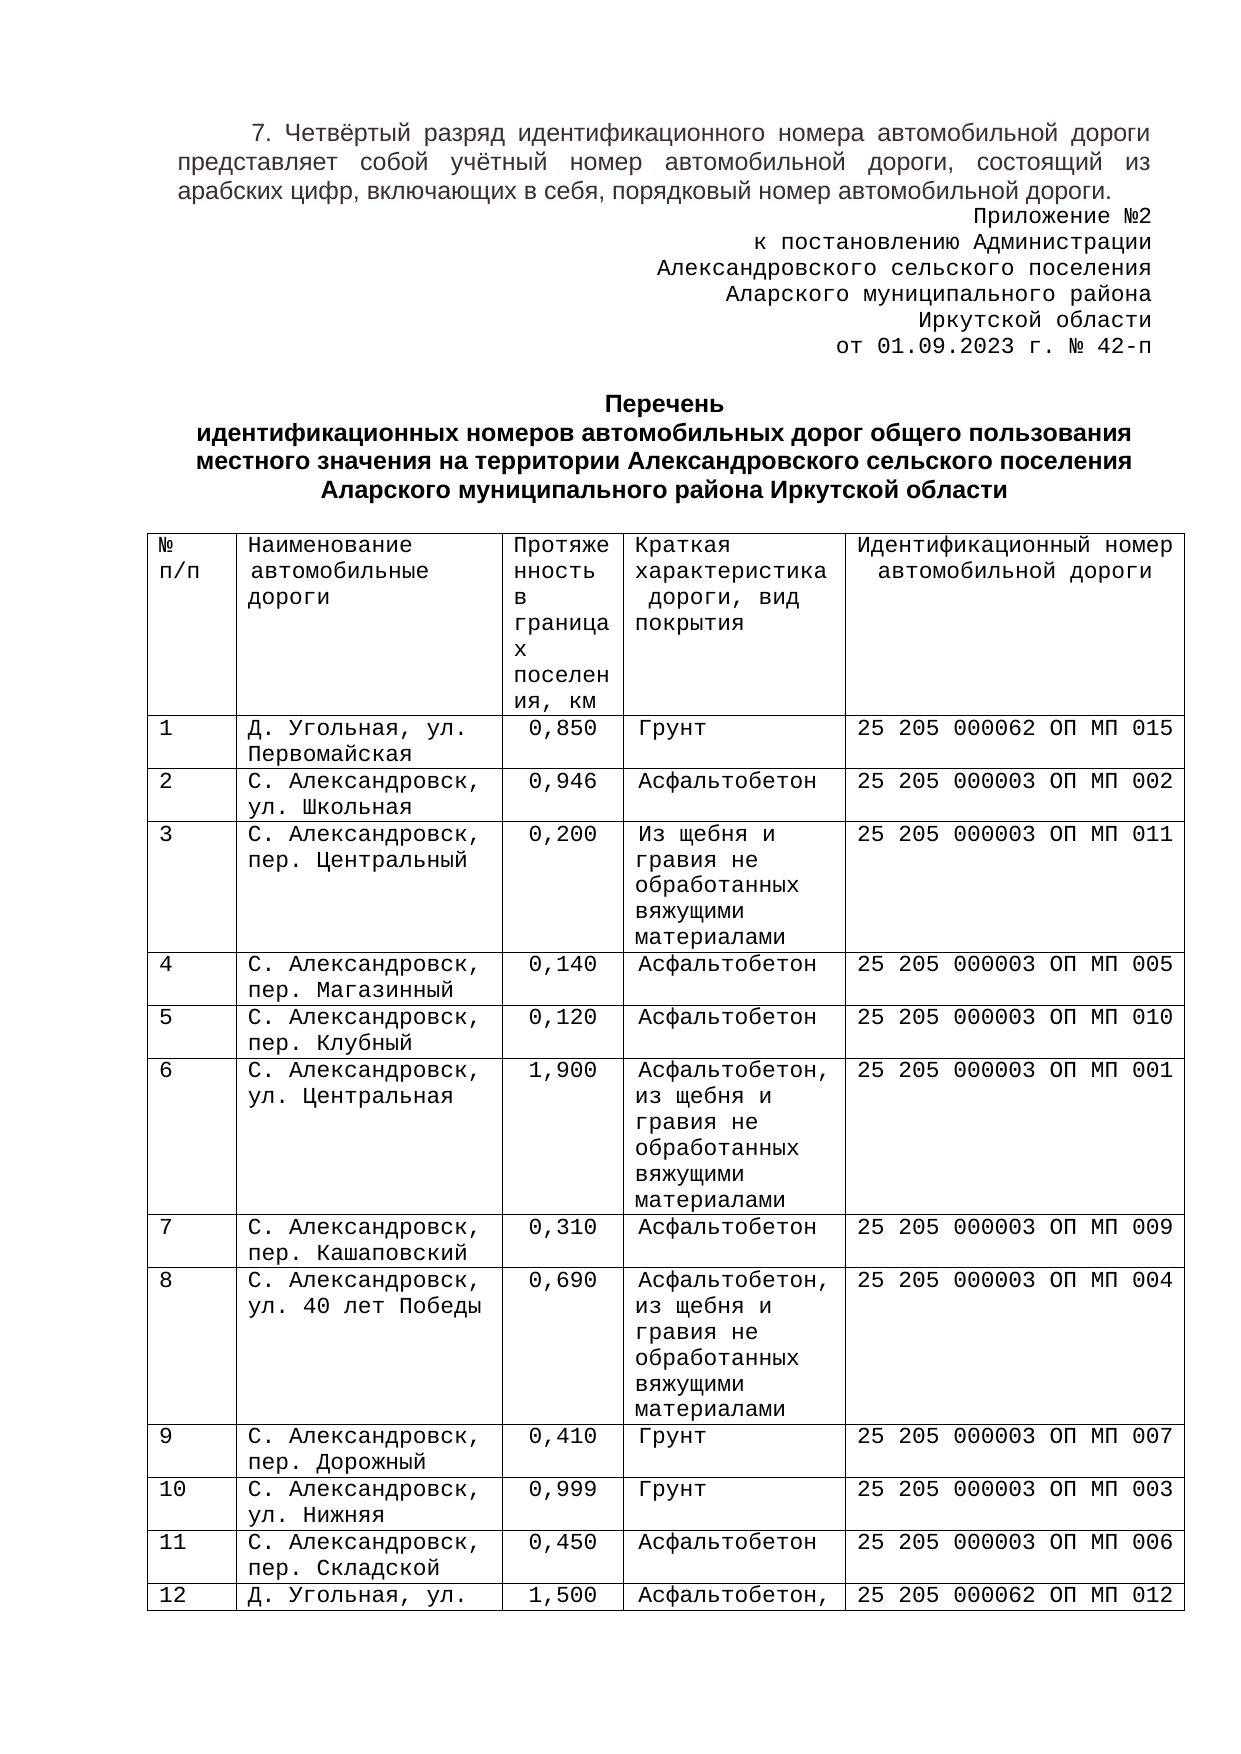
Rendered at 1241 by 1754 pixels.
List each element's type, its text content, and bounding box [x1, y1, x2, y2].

table_cell Асфальтобетон, из щебня и гравия не обработанных вяжущими материалами [624, 1268, 845, 1424]
text от 01.09.2023 г. № 42-п [177, 334, 1152, 360]
text Аларского муниципального района [177, 282, 1152, 308]
table_cell 0,410 [503, 1425, 623, 1477]
table_cell 0,140 [503, 953, 623, 1004]
table_header № п/п [148, 534, 236, 715]
table_cell С. Александровск, ул. Школьная [237, 769, 502, 821]
table_cell Грунт [624, 1425, 845, 1477]
table_cell С. Александровск, пер. Клубный [237, 1006, 502, 1057]
text 7. Четвёртый разряд идентификационного номера автомобильной дороги представляет собой учётный номер автомобильной дороги, состоящий из арабских цифр, включающих в себя, порядковый номер автомобильной дороги. [177, 118, 1152, 204]
table_cell 0,850 [503, 716, 623, 768]
table_cell 25 205 000003 ОП МП 005 [846, 953, 1184, 1004]
table_header Идентификационный номер автомобильной дороги [846, 534, 1184, 715]
table_cell 0,310 [503, 1215, 623, 1267]
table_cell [624, 1584, 845, 1609]
text Иркутской области [177, 308, 1152, 334]
table_cell 0,120 [503, 1006, 623, 1057]
table_cell 25 205 000003 ОП МП 009 [846, 1215, 1184, 1267]
table_cell 25 205 000003 ОП МП 007 [846, 1425, 1184, 1477]
table_cell 25 205 000003 ОП МП 003 [846, 1478, 1184, 1529]
table_cell 7 [148, 1215, 236, 1267]
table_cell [846, 1584, 1184, 1609]
table_header Наименование автомобильные дороги [237, 534, 502, 715]
table_cell 25 205 000003 ОП МП 001 [846, 1059, 1184, 1214]
text к постановлению Администрации [177, 230, 1152, 256]
table_cell С. Александровск, пер. Дорожный [237, 1425, 502, 1477]
table_cell Асфальтобетон [624, 1531, 845, 1582]
table_header Протяженность в границах поселения, км [503, 534, 623, 715]
table_cell Асфальтобетон [624, 1215, 845, 1267]
table_cell 3 [148, 822, 236, 952]
table_cell 25 205 000003 ОП МП 002 [846, 769, 1184, 821]
table_cell С. Александровск, пер. Складской [237, 1531, 502, 1582]
table_cell Грунт [624, 1478, 845, 1529]
table_cell Асфальтобетон, из щебня и гравия не обработанных вяжущими материалами [624, 1059, 845, 1214]
table_cell С. Александровск, пер. Кашаповский [237, 1215, 502, 1267]
table_cell 11 [148, 1531, 236, 1582]
table_cell С. Александровск, пер. Магазинный [237, 953, 502, 1004]
table_cell 25 205 000003 ОП МП 010 [846, 1006, 1184, 1057]
table_cell 6 [148, 1059, 236, 1214]
table_cell 0,690 [503, 1268, 623, 1424]
table_header Краткая характеристика дороги, вид покрытия [624, 534, 845, 715]
text Перечень [177, 389, 1152, 417]
table_cell 0,999 [503, 1478, 623, 1529]
text Приложение №2 [177, 204, 1152, 230]
table_cell 1,900 [503, 1059, 623, 1214]
table_cell 9 [148, 1425, 236, 1477]
table_cell Асфальтобетон [624, 1006, 845, 1057]
table_cell С. Александровск, ул. Центральная [237, 1059, 502, 1214]
table_cell 1,500 [503, 1584, 623, 1609]
table_cell 0,946 [503, 769, 623, 821]
table_cell Из щебня и гравия не обработанных вяжущими материалами [624, 822, 845, 952]
table_cell С. Александровск, пер. Центральный [237, 822, 502, 952]
text Александровского сельского поселения [177, 256, 1152, 282]
table_cell 10 [148, 1478, 236, 1529]
table_cell 12 [148, 1584, 236, 1609]
table_cell 8 [148, 1268, 236, 1424]
table_cell 0,200 [503, 822, 623, 952]
table_cell С. Александровск, ул. Нижняя [237, 1478, 502, 1529]
table_cell Асфальтобетон [624, 769, 845, 821]
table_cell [237, 1584, 502, 1609]
table_cell 25 205 000003 ОП МП 004 [846, 1268, 1184, 1424]
table_cell 25 205 000003 ОП МП 011 [846, 822, 1184, 952]
table_cell Асфальтобетон [624, 953, 845, 1004]
table_cell С. Александровск, ул. 40 лет Победы [237, 1268, 502, 1424]
table_cell 2 [148, 769, 236, 821]
text идентификационных номеров автомобильных дорог общего пользования местного значения на территории Александровского сельского поселения Аларского муниципального района Иркутской области [177, 417, 1152, 504]
table_cell Д. Угольная, ул. Первомайская [237, 716, 502, 768]
table_cell 5 [148, 1006, 236, 1057]
table_cell 25 205 000062 ОП МП 015 [846, 716, 1184, 768]
table_cell 25 205 000003 ОП МП 006 [846, 1531, 1184, 1582]
table_cell 4 [148, 953, 236, 1004]
table_cell 0,450 [503, 1531, 623, 1582]
table_cell 1 [148, 716, 236, 768]
table_cell Грунт [624, 716, 845, 768]
